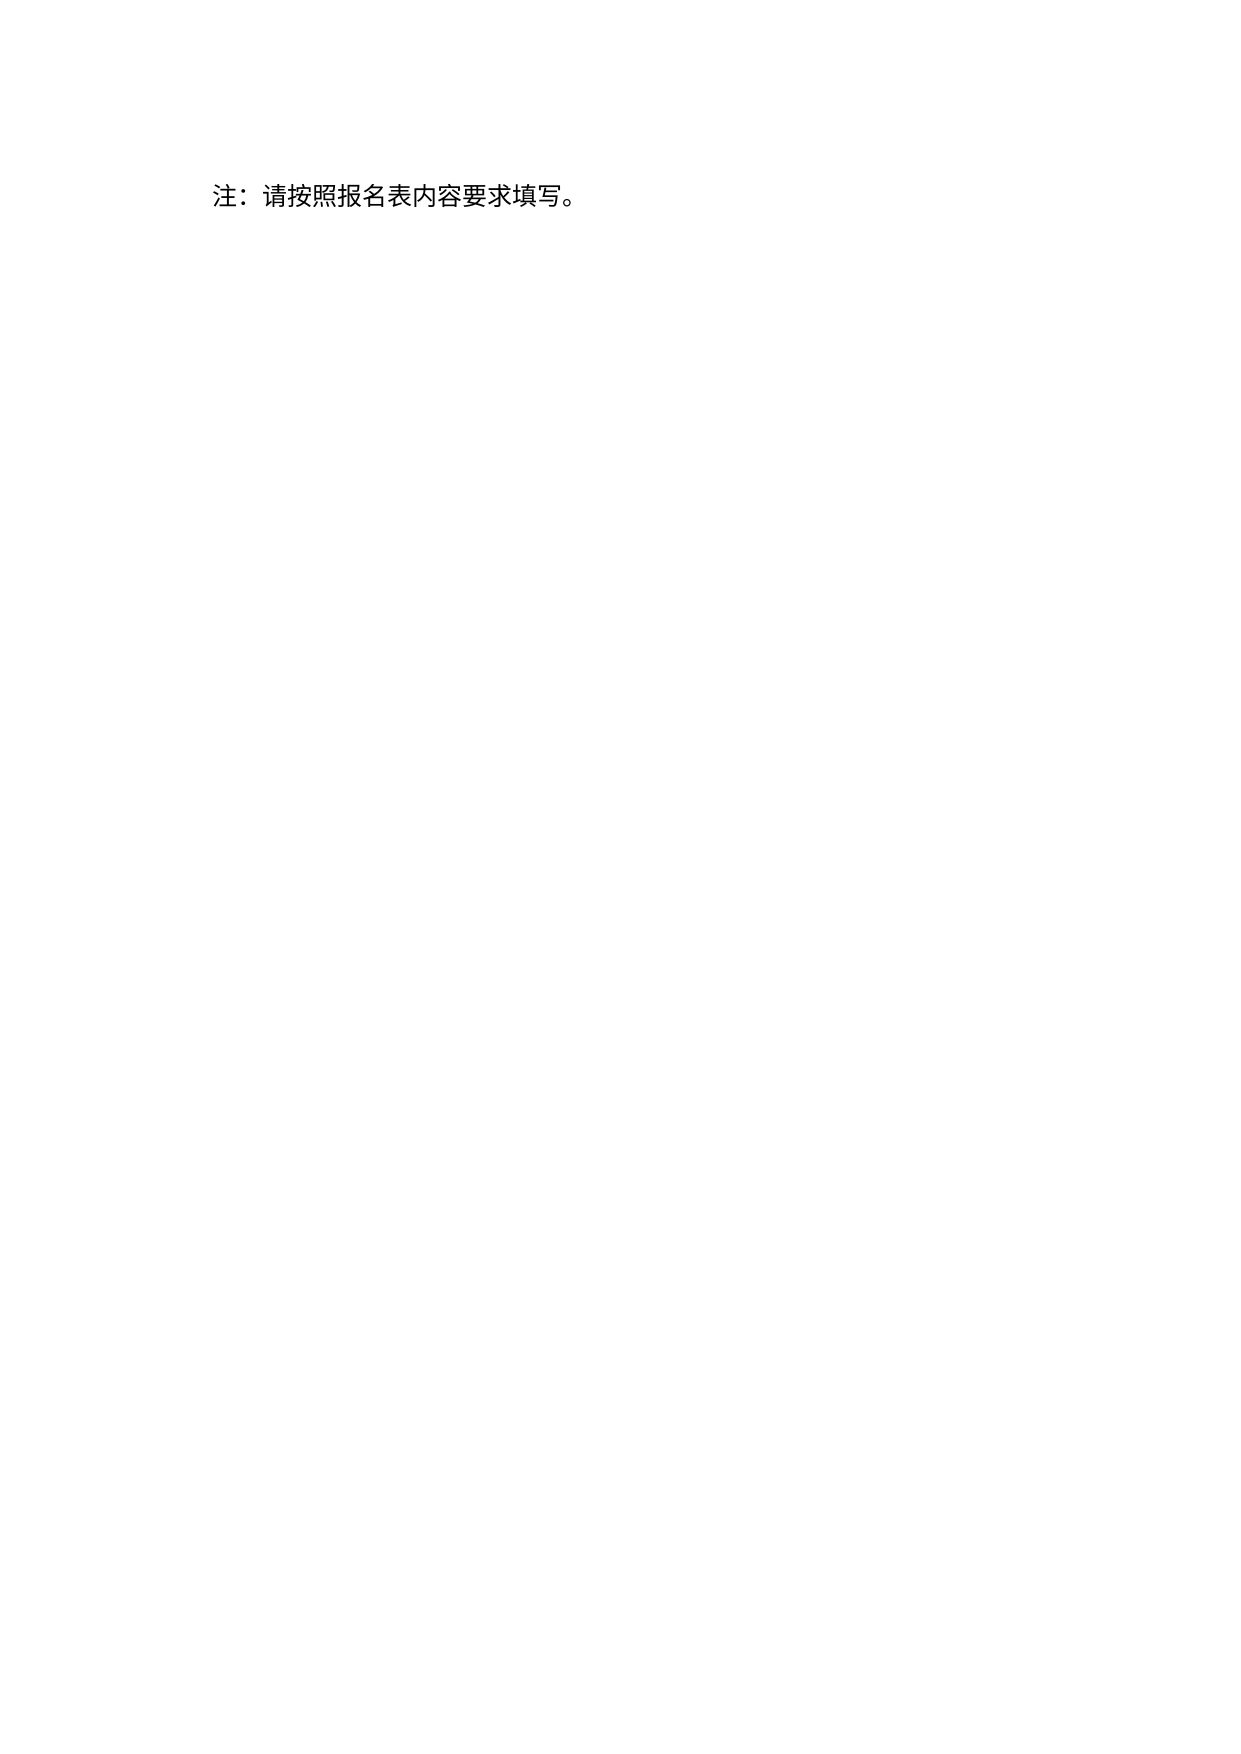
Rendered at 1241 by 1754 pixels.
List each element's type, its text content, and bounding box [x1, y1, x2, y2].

text 注：请按照报名表内容要求填写。 [187, 162, 1053, 227]
